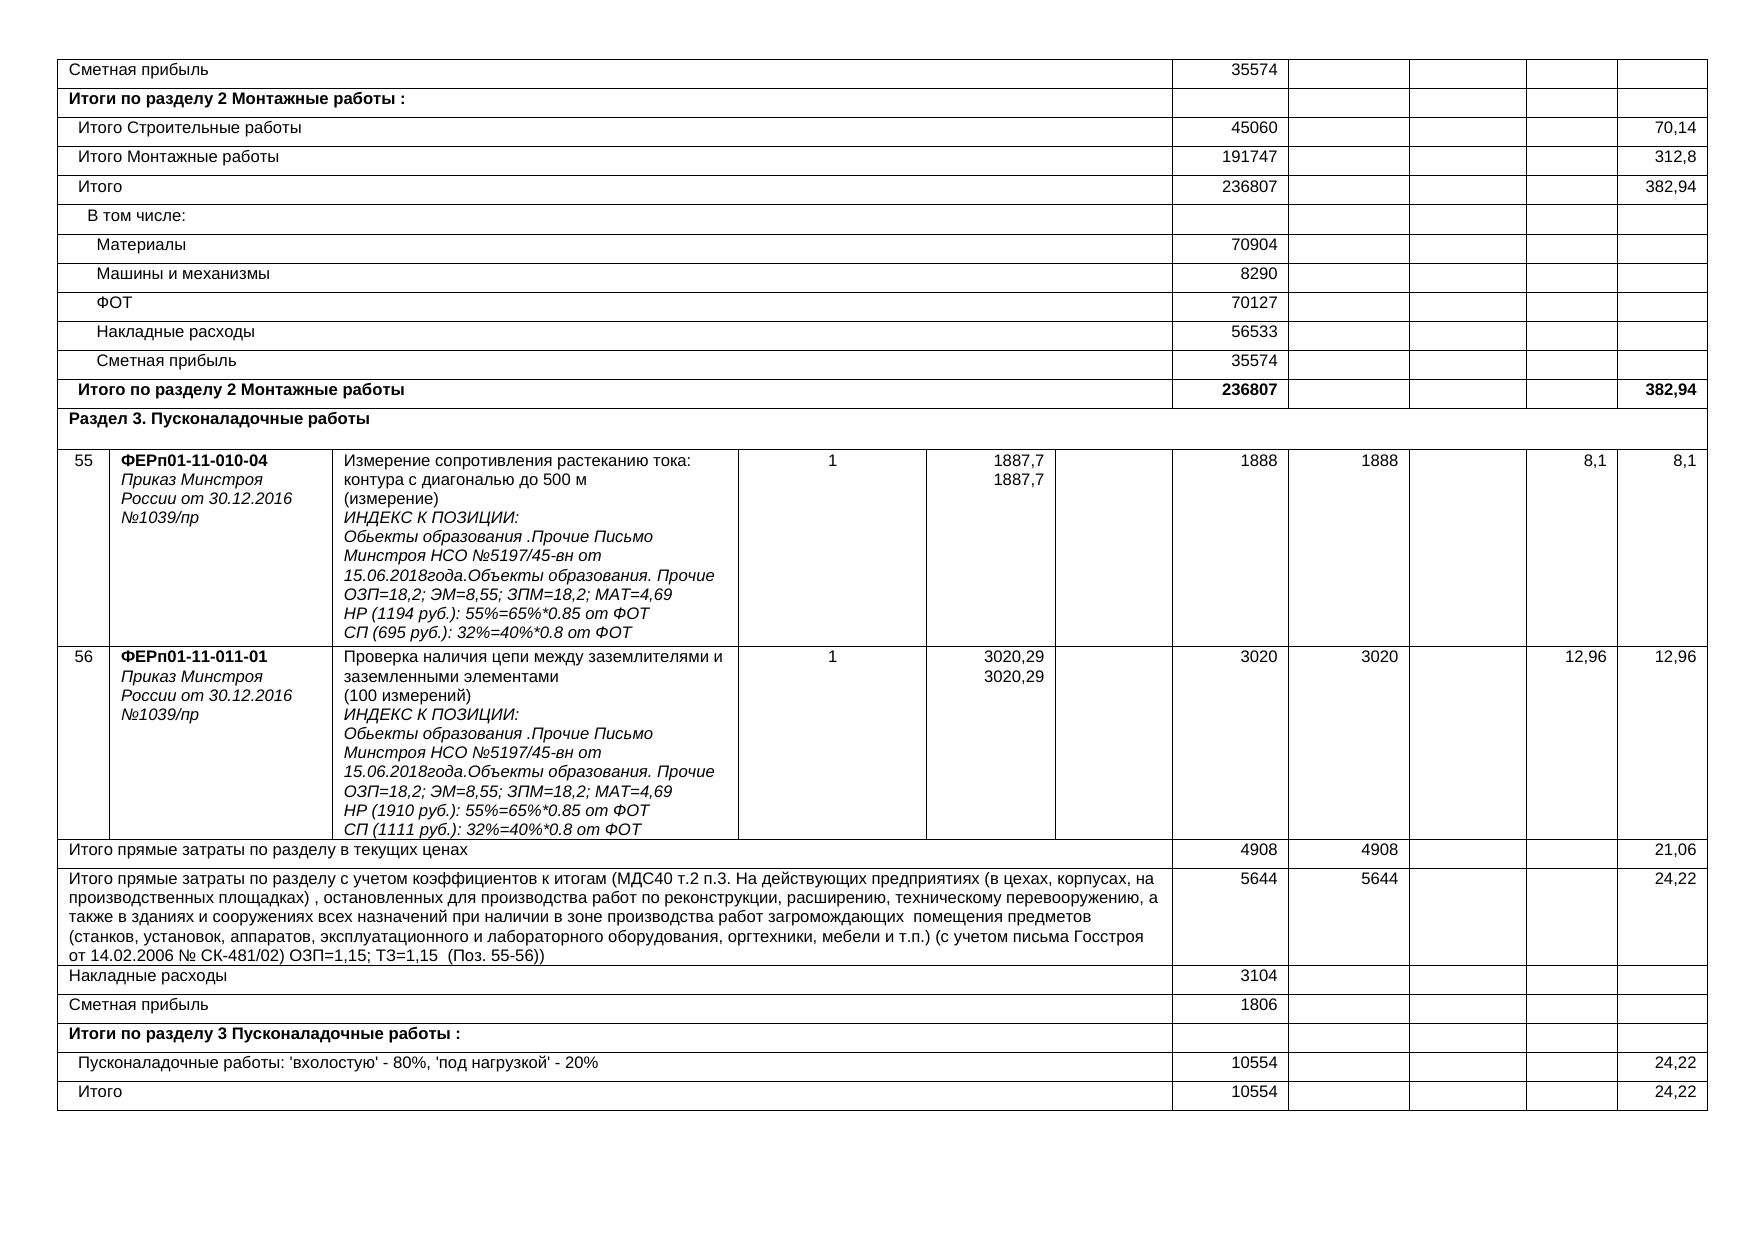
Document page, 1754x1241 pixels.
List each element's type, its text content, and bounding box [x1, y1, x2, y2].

table_cell [1056, 450, 1172, 646]
table_cell 8290 [1173, 264, 1288, 292]
table_cell Накладные расходы [58, 966, 1172, 994]
table_cell 70904 [1173, 235, 1288, 262]
table_cell [1410, 1053, 1526, 1081]
table_cell 1 [739, 647, 926, 839]
table_cell [1289, 60, 1409, 88]
table_cell 3020,29 3020,29 [927, 647, 1055, 839]
table_cell [1289, 205, 1409, 233]
table_cell [1410, 147, 1526, 175]
table_cell [1410, 966, 1526, 994]
table_cell 45060 [1173, 118, 1288, 146]
table_cell Итого прямые затраты по разделу с учетом коэффициентов к итогам (МДС40 т.2 п.3. На действующих предприятиях (в цехах, корпусах, на производственных площадках) , остановленных для производства работ по реконструкции, расширению, техническому перевооружению, а также в зданиях и сооружениях всех назначений при наличии в зоне производства работ загромождающих помещения предметов (станков, установок, аппаратов, эксплуатационного и лабораторного оборудования, оргтехники, мебели и т.п.) (с учетом письма Госстроя от 14.02.2006 № СК-481/02) ОЗП=1,15; ТЗ=1,15 (Поз. 55-56)) [58, 869, 1172, 965]
table_cell [1289, 147, 1409, 175]
table_cell [1527, 995, 1617, 1023]
table_cell Измерение сопротивления растеканию тока: контура с диагональю до 500 м (измерение) ИНДЕКС К ПОЗИЦИИ: Обьекты образования .Прочие Письмо Минстроя НСО №5197/45-вн от 15.06.2018года.Объекты образования. Прочие ОЗП=18,2; ЭМ=8,55; ЗПМ=18,2; МАТ=4,69 НР (1194 руб.): 55%=65%*0.85 от ФОТ СП (695 руб.): 32%=40%*0.8 от ФОТ [333, 450, 738, 646]
table_cell [1173, 205, 1288, 233]
table_cell [1410, 450, 1526, 646]
table_cell 35574 [1173, 351, 1288, 379]
table_cell 382,94 [1618, 176, 1707, 204]
table_cell 5644 [1289, 869, 1409, 965]
table_cell [1527, 1082, 1617, 1110]
table_cell [1410, 235, 1526, 262]
table_cell [1173, 1024, 1288, 1052]
table_cell [1618, 322, 1707, 350]
table_cell ФЕРп01-11-011-01 Приказ Минстроя России от 30.12.2016 №1039/пр [110, 647, 332, 839]
table_cell 4908 [1173, 840, 1288, 868]
table_cell [1173, 89, 1288, 117]
table_cell [1618, 205, 1707, 233]
table_cell [1618, 966, 1707, 994]
table_cell [1618, 89, 1707, 117]
table_cell Итого прямые затраты по разделу в текущих ценах [58, 840, 1172, 868]
table_cell [1527, 235, 1617, 262]
table_cell [1618, 264, 1707, 292]
table_cell [1527, 118, 1617, 146]
table_cell [1527, 176, 1617, 204]
table_cell 382,94 [1618, 380, 1707, 408]
table_cell 1888 [1289, 450, 1409, 646]
table_cell [1289, 293, 1409, 321]
table_cell 8,1 [1527, 450, 1617, 646]
table_cell [1289, 1024, 1409, 1052]
table_cell ФЕРп01-11-010-04 Приказ Минстроя России от 30.12.2016 №1039/пр [110, 450, 332, 646]
table_cell 1806 [1173, 995, 1288, 1023]
table_cell 236807 [1173, 380, 1288, 408]
table_cell Итого [58, 176, 1172, 204]
table_cell 1888 [1173, 450, 1288, 646]
table_cell [1527, 205, 1617, 233]
table_cell Раздел 3. Пусконаладочные работы [58, 409, 1707, 449]
table_cell [1289, 966, 1409, 994]
table_cell [1618, 60, 1707, 88]
table_cell [1410, 176, 1526, 204]
table_cell ФОТ [58, 293, 1172, 321]
table_cell 56533 [1173, 322, 1288, 350]
table_cell [1410, 264, 1526, 292]
table_cell Проверка наличия цепи между заземлителями и заземленными элементами (100 измерений) ИНДЕКС К ПОЗИЦИИ: Обьекты образования .Прочие Письмо Минстроя НСО №5197/45-вн от 15.06.2018года.Объекты образования. Прочие ОЗП=18,2; ЭМ=8,55; ЗПМ=18,2; МАТ=4,69 НР (1910 руб.): 55%=65%*0.85 от ФОТ СП (1111 руб.): 32%=40%*0.8 от ФОТ [333, 647, 738, 839]
table_cell [1410, 1024, 1526, 1052]
table_cell [1527, 60, 1617, 88]
table_cell [1527, 89, 1617, 117]
table_cell [1289, 89, 1409, 117]
table_cell [1410, 205, 1526, 233]
table_cell [1289, 322, 1409, 350]
table_cell Сметная прибыль [58, 60, 1172, 88]
table_cell [1289, 1082, 1409, 1110]
table_cell [1289, 351, 1409, 379]
table_cell 1887,7 1887,7 [927, 450, 1055, 646]
table_cell 3020 [1173, 647, 1288, 839]
table_cell 12,96 [1527, 647, 1617, 839]
table_cell Итого Монтажные работы [58, 147, 1172, 175]
table_cell [1289, 235, 1409, 262]
table_cell [1618, 351, 1707, 379]
table_cell [1527, 1024, 1617, 1052]
table_cell [1410, 351, 1526, 379]
table_cell 21,06 [1618, 840, 1707, 868]
table_cell Итого Строительные работы [58, 118, 1172, 146]
table_cell [1527, 351, 1617, 379]
table_cell 24,22 [1618, 1082, 1707, 1110]
table_cell 70,14 [1618, 118, 1707, 146]
table_cell Итоги по разделу 3 Пусконаладочные работы : [58, 1024, 1172, 1052]
table_cell 5644 [1173, 869, 1288, 965]
table_cell 12,96 [1618, 647, 1707, 839]
table_cell 70127 [1173, 293, 1288, 321]
table_cell Итоги по разделу 2 Монтажные работы : [58, 89, 1172, 117]
table_cell [1410, 995, 1526, 1023]
table_cell [1527, 380, 1617, 408]
table_cell [1527, 147, 1617, 175]
table_cell 1 [739, 450, 926, 646]
table_cell 8,1 [1618, 450, 1707, 646]
table_cell [1527, 293, 1617, 321]
table_cell [1289, 118, 1409, 146]
table_cell 35574 [1173, 60, 1288, 88]
table_cell [1618, 293, 1707, 321]
table_cell [1527, 840, 1617, 868]
table_cell [1527, 264, 1617, 292]
table_cell В том числе: [58, 205, 1172, 233]
table_cell 55 [58, 450, 109, 646]
table_cell [1618, 235, 1707, 262]
table_cell 312,8 [1618, 147, 1707, 175]
table_cell [1618, 995, 1707, 1023]
table_cell 10554 [1173, 1082, 1288, 1110]
table_cell [1618, 1024, 1707, 1052]
table_cell Итого по разделу 2 Монтажные работы [58, 380, 1172, 408]
table_cell 24,22 [1618, 1053, 1707, 1081]
table_cell Итого [58, 1082, 1172, 1110]
table_cell [1527, 869, 1617, 965]
table_cell 3020 [1289, 647, 1409, 839]
table_cell 3104 [1173, 966, 1288, 994]
table_cell [1527, 322, 1617, 350]
table_cell Сметная прибыль [58, 995, 1172, 1023]
table_cell [1410, 118, 1526, 146]
table_cell [1289, 380, 1409, 408]
table_cell Накладные расходы [58, 322, 1172, 350]
table_cell [1410, 1082, 1526, 1110]
table_cell [1289, 995, 1409, 1023]
table_cell [1410, 647, 1526, 839]
table_cell 236807 [1173, 176, 1288, 204]
table_cell Пусконаладочные работы: 'вхолостую' - 80%, 'под нагрузкой' - 20% [58, 1053, 1172, 1081]
table_cell Машины и механизмы [58, 264, 1172, 292]
table_cell [1410, 869, 1526, 965]
table_cell 10554 [1173, 1053, 1288, 1081]
table_cell [1289, 176, 1409, 204]
table_cell [1410, 60, 1526, 88]
table_cell 191747 [1173, 147, 1288, 175]
table_cell [1410, 380, 1526, 408]
table_cell 56 [58, 647, 109, 839]
table_cell [1289, 1053, 1409, 1081]
table_cell [1527, 1053, 1617, 1081]
table_cell [1056, 647, 1172, 839]
table_cell [1410, 840, 1526, 868]
table_cell [1410, 293, 1526, 321]
table_cell [1289, 264, 1409, 292]
table_cell Сметная прибыль [58, 351, 1172, 379]
table_cell [1410, 89, 1526, 117]
table_cell [1527, 966, 1617, 994]
table_cell 24,22 [1618, 869, 1707, 965]
table_cell Материалы [58, 235, 1172, 262]
table_cell 4908 [1289, 840, 1409, 868]
table_cell [1410, 322, 1526, 350]
